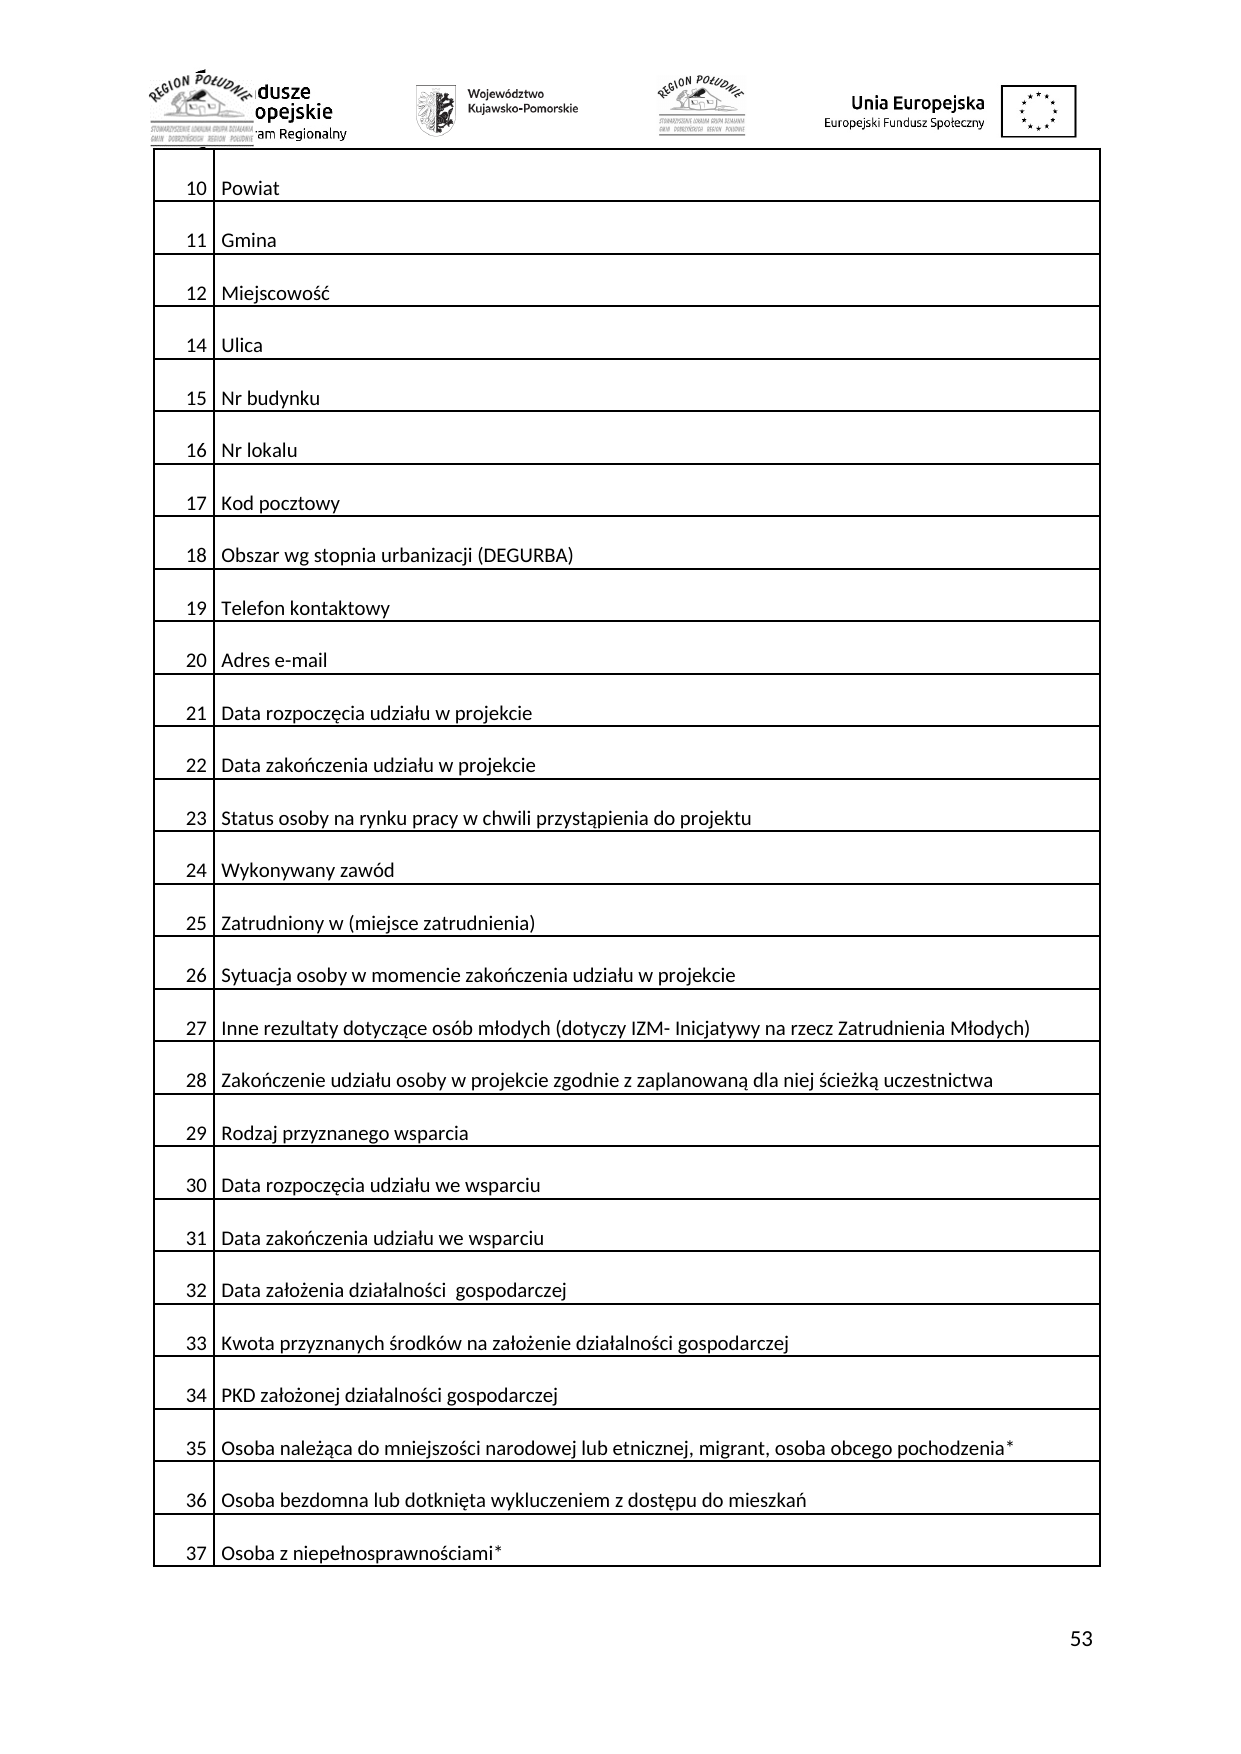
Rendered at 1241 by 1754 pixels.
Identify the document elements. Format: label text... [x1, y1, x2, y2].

table_cell Data założenia działalności gospodarczej [215, 1252, 1099, 1303]
table_cell 30 [155, 1147, 213, 1198]
table_cell Kwota przyznanych środków na założenie działalności gospodarczej [215, 1305, 1099, 1355]
table_cell Data zakończenia udziału we wsparciu [215, 1200, 1099, 1250]
table_cell 11 [155, 202, 213, 253]
table_cell 31 [155, 1200, 213, 1250]
table_cell 20 [155, 622, 213, 673]
table_cell 12 [155, 255, 213, 305]
table_cell 22 [155, 727, 213, 778]
table_cell Osoba bezdomna lub dotknięta wykluczeniem z dostępu do mieszkań [215, 1462, 1099, 1513]
table_cell Gmina [215, 202, 1099, 253]
table_cell Wykonywany zawód [215, 832, 1099, 883]
table_cell 28 [155, 1042, 213, 1093]
table_cell Telefon kontaktowy [215, 570, 1099, 620]
table_cell Nr budynku [215, 360, 1099, 410]
table_cell Osoba z niepełnosprawnościami* [215, 1515, 1099, 1565]
table_cell 29 [155, 1095, 213, 1145]
table_cell Kod pocztowy [215, 465, 1099, 515]
table_cell 35 [155, 1410, 213, 1460]
table_cell 32 [155, 1252, 213, 1303]
table_cell 27 [155, 990, 213, 1040]
table_cell Zatrudniony w (miejsce zatrudnienia) [215, 885, 1099, 935]
table_cell 19 [155, 570, 213, 620]
table_cell 15 [155, 360, 213, 410]
table_cell 24 [155, 832, 213, 883]
table_cell Zakończenie udziału osoby w projekcie zgodnie z zaplanowaną dla niej ścieżką uczestnictwa [215, 1042, 1099, 1093]
table_cell 26 [155, 937, 213, 988]
table_cell 14 [155, 307, 213, 358]
picture [147, 49, 365, 168]
table_cell Data zakończenia udziału w projekcie [215, 727, 1099, 778]
table_cell 33 [155, 1305, 213, 1355]
table_cell Adres e-mail [215, 622, 1099, 673]
table_cell Inne rezultaty dotyczące osób młodych (dotyczy IZM- Inicjatywy na rzecz Zatrudnienia Młodych) [215, 990, 1099, 1040]
table_cell Osoba należąca do mniejszości narodowej lub etnicznej, migrant, osoba obcego pochodzenia* [215, 1410, 1099, 1460]
table_cell 18 [155, 517, 213, 568]
table_cell 16 [155, 412, 213, 463]
table_cell Nr lokalu [215, 412, 1099, 463]
table_cell 25 [155, 885, 213, 935]
table_cell Powiat [215, 150, 1099, 200]
table_cell 36 [155, 1462, 213, 1513]
table_cell 10 [155, 150, 213, 200]
table_cell 17 [155, 465, 213, 515]
table_cell Miejscowość [215, 255, 1099, 305]
table_cell Data rozpoczęcia udziału we wsparciu [215, 1147, 1099, 1198]
table_cell Data rozpoczęcia udziału w projekcie [215, 675, 1099, 725]
picture [808, 67, 1093, 148]
table_cell 34 [155, 1357, 213, 1408]
table_cell Rodzaj przyznanego wsparcia [215, 1095, 1099, 1145]
table_cell Sytuacja osoby w momencie zakończenia udziału w projekcie [215, 937, 1099, 988]
table_cell Ulica [215, 307, 1099, 358]
table_cell Status osoby na rynku pracy w chwili przystąpienia do projektu [215, 780, 1099, 830]
table_cell 23 [155, 780, 213, 830]
table_cell 21 [155, 675, 213, 725]
picture [656, 75, 747, 136]
table_cell 37 [155, 1515, 213, 1565]
table_cell Obszar wg stopnia urbanizacji (DEGURBA) [215, 517, 1099, 568]
table_cell PKD założonej działalności gospodarczej [215, 1357, 1099, 1408]
